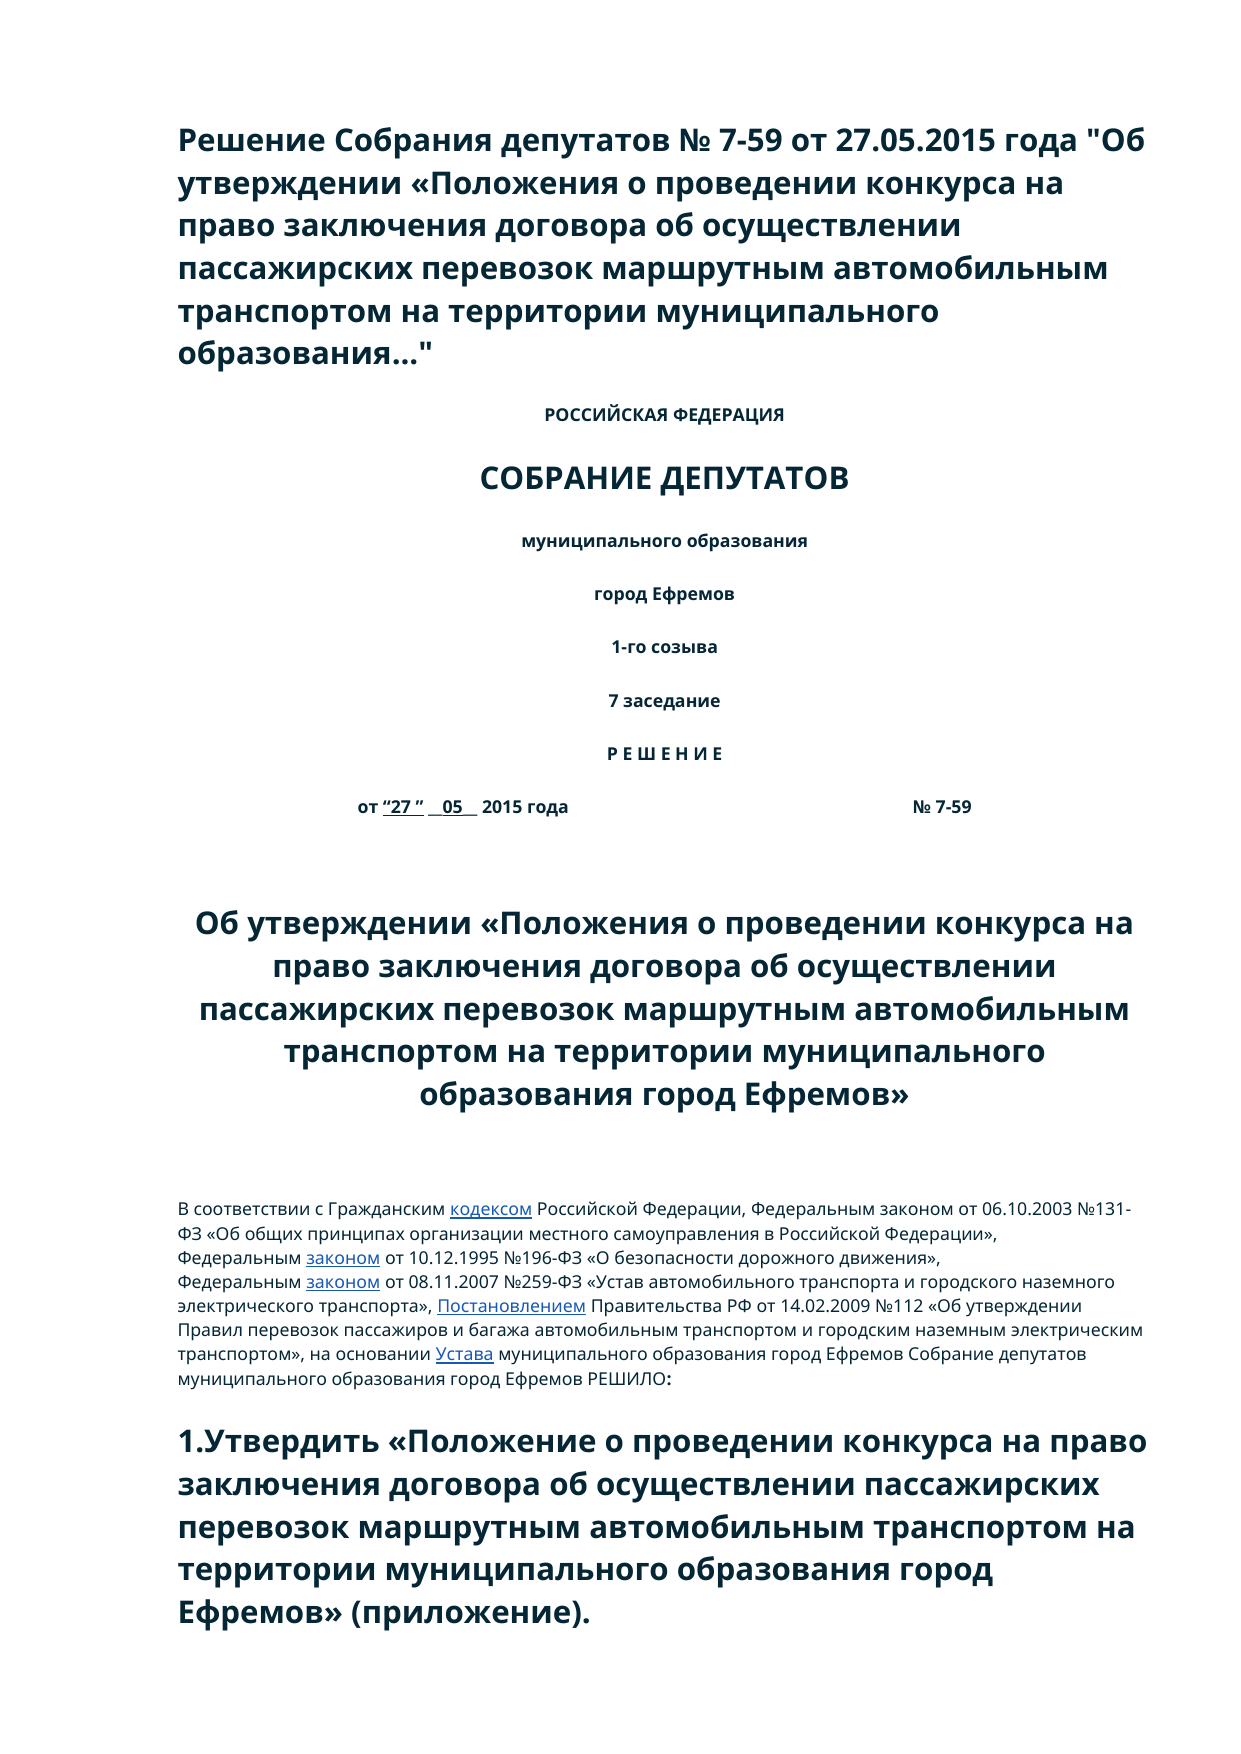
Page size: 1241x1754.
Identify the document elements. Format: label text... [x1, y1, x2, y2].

text Р Е Ш Е Н И Е [177, 741, 1152, 766]
text муниципального образования [177, 528, 1152, 552]
text 1-го созыва [177, 635, 1152, 659]
text 1.Утвердить «Положение о проведении конкурса на право заключения договора об осуществлении пассажирских перевозок маршрутным автомобильным транспортом на территории муниципального образования город Ефремов» (приложение). [177, 1419, 1152, 1632]
text Об утверждении «Положения о проведении конкурса на право заключения договора об осуществлении пассажирских перевозок маршрутным автомобильным транспортом на территории муниципального образования город Ефремов» [177, 901, 1152, 1114]
text Решение Собрания депутатов № 7-59 от 27.05.2015 года "Об утверждении «Положения о проведении конкурса на право заключения договора об осуществлении пассажирских перевозок маршрутным автомобильным транспортом на территории муниципального образования..." [177, 118, 1152, 374]
text В соответствии с Гражданским кодексом Российской Федерации, Федеральным законом от 06.10.2003 №131-ФЗ «Об общих принципах организации местного самоуправления в Российской Федерации», Федеральным законом от 10.12.1995 №196-ФЗ «О безопасности дорожного движения», Федеральным законом от 08.11.2007 №259-ФЗ «Устав автомобильного транспорта и городского наземного электрического транспорта», Постановлением Правительства РФ от 14.02.2009 №112 «Об утверждении Правил перевозок пассажиров и багажа автомобильным транспортом и городским наземным электрическим транспортом», на основании Устава муниципального образования город Ефремов Собрание депутатов муниципального образования город Ефремов РЕШИЛО: [177, 1197, 1152, 1390]
text СОБРАНИЕ ДЕПУТАТОВ [177, 456, 1152, 499]
text город Ефремов [177, 581, 1152, 606]
text РОССИЙСКАЯ ФЕДЕРАЦИЯ [177, 403, 1152, 427]
text от “27 ” __05__ 2015 года № 7-59 [177, 795, 1152, 819]
text 7 заседание [177, 688, 1152, 712]
